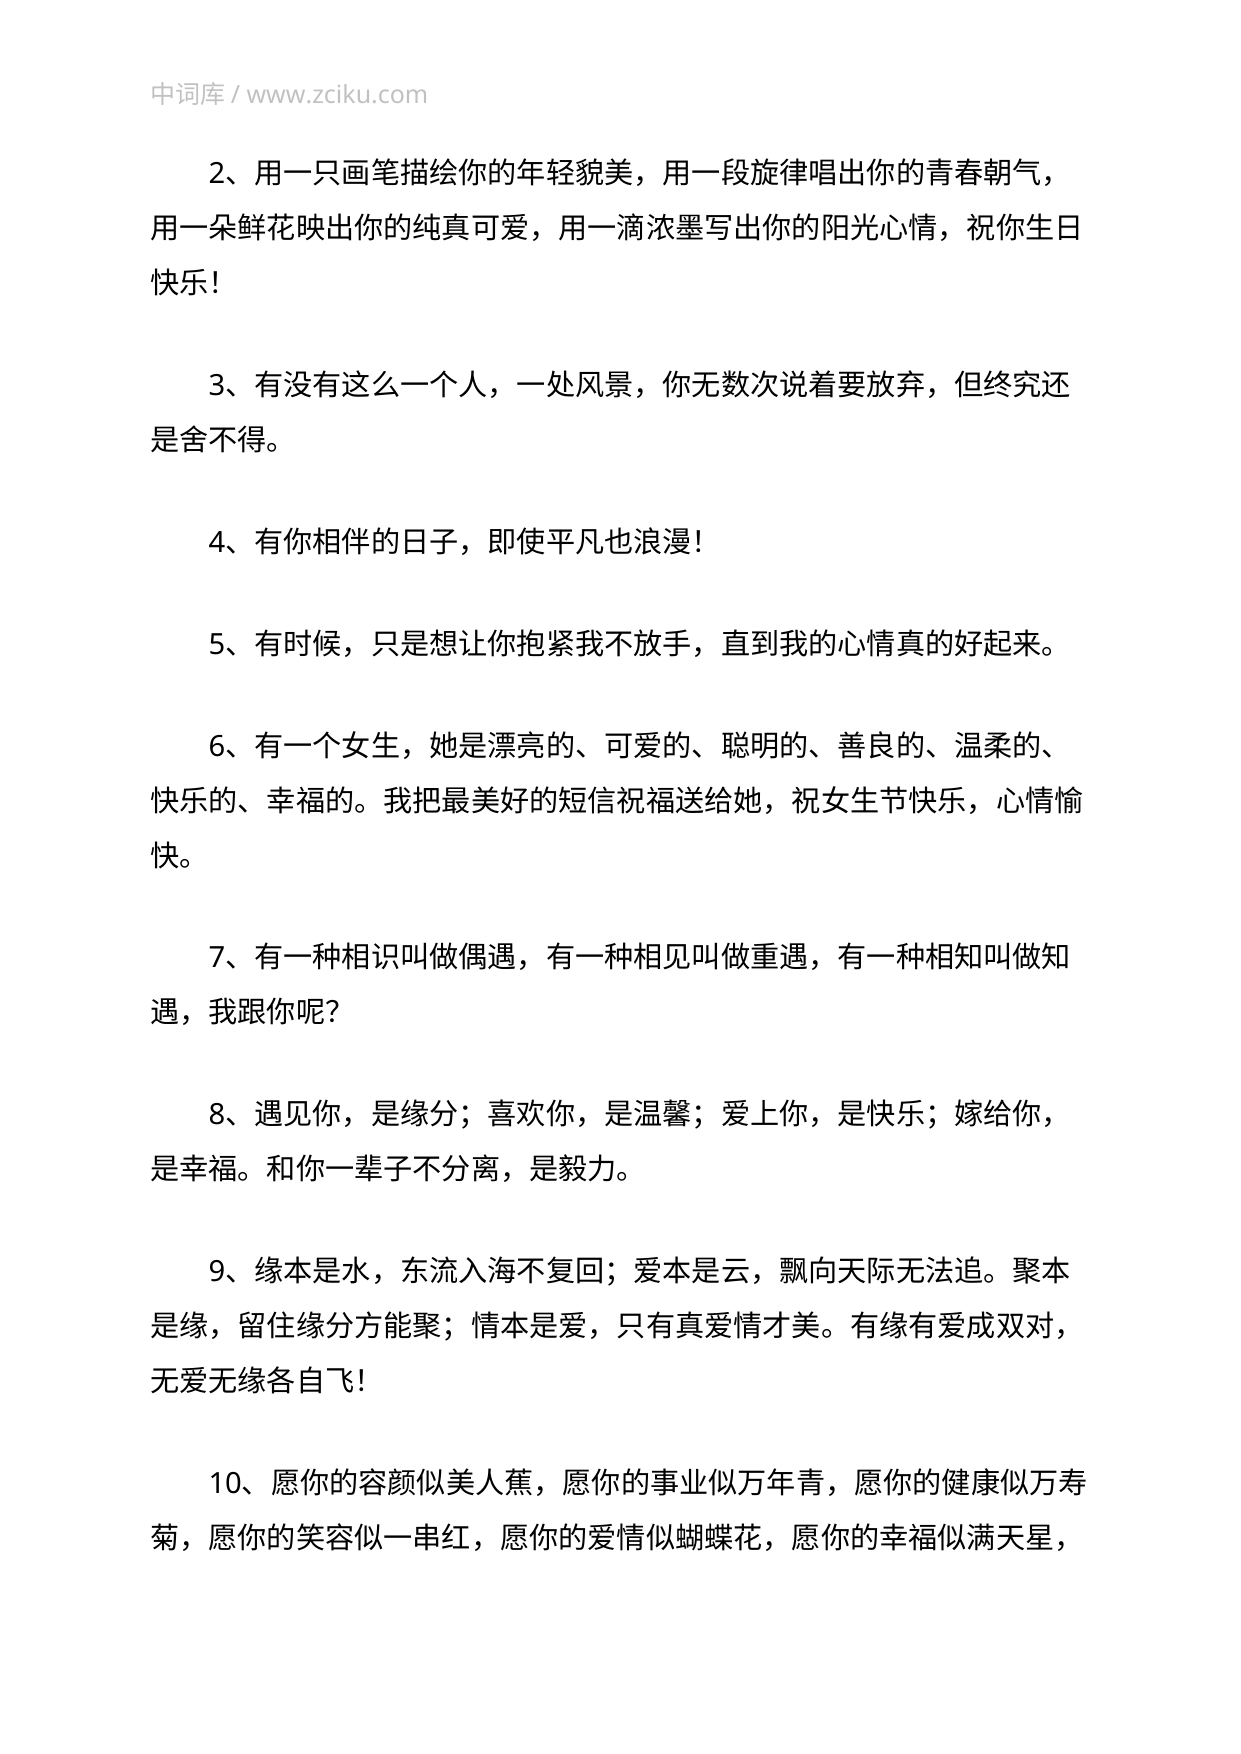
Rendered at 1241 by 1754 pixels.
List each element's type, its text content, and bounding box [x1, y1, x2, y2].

text 3、有没有这么一个人，一处风景，你无数次说着要放弃，但终究还是舍不得。 [150, 362, 1090, 459]
text 8、遇见你，是缘分；喜欢你，是温馨；爱上你，是快乐；嫁给你，是幸福。和你一辈子不分离，是毅力。 [150, 1091, 1090, 1188]
text 6、有一个女生，她是漂亮的、可爱的、聪明的、善良的、温柔的、快乐的、幸福的。我把最美好的短信祝福送给她，祝女生节快乐，心情愉快。 [150, 722, 1090, 874]
text 5、有时候，只是想让你抱紧我不放手，直到我的心情真的好起来。 [150, 620, 1090, 663]
text 4、有你相伴的日子，即使平凡也浪漫！ [150, 518, 1090, 561]
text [150, 1459, 1090, 1557]
text 2、用一只画笔描绘你的年轻貌美，用一段旋律唱出你的青春朝气，用一朵鲜花映出你的纯真可爱，用一滴浓墨写出你的阳光心情，祝你生日快乐！ [150, 150, 1090, 302]
text 7、有一种相识叫做偶遇，有一种相见叫做重遇，有一种相知叫做知遇，我跟你呢？ [150, 934, 1090, 1031]
text 9、缘本是水，东流入海不复回；爱本是云，飘向天际无法追。聚本是缘，留住缘分方能聚；情本是爱，只有真爱情才美。有缘有爱成双对，无爱无缘各自飞！ [150, 1248, 1090, 1400]
